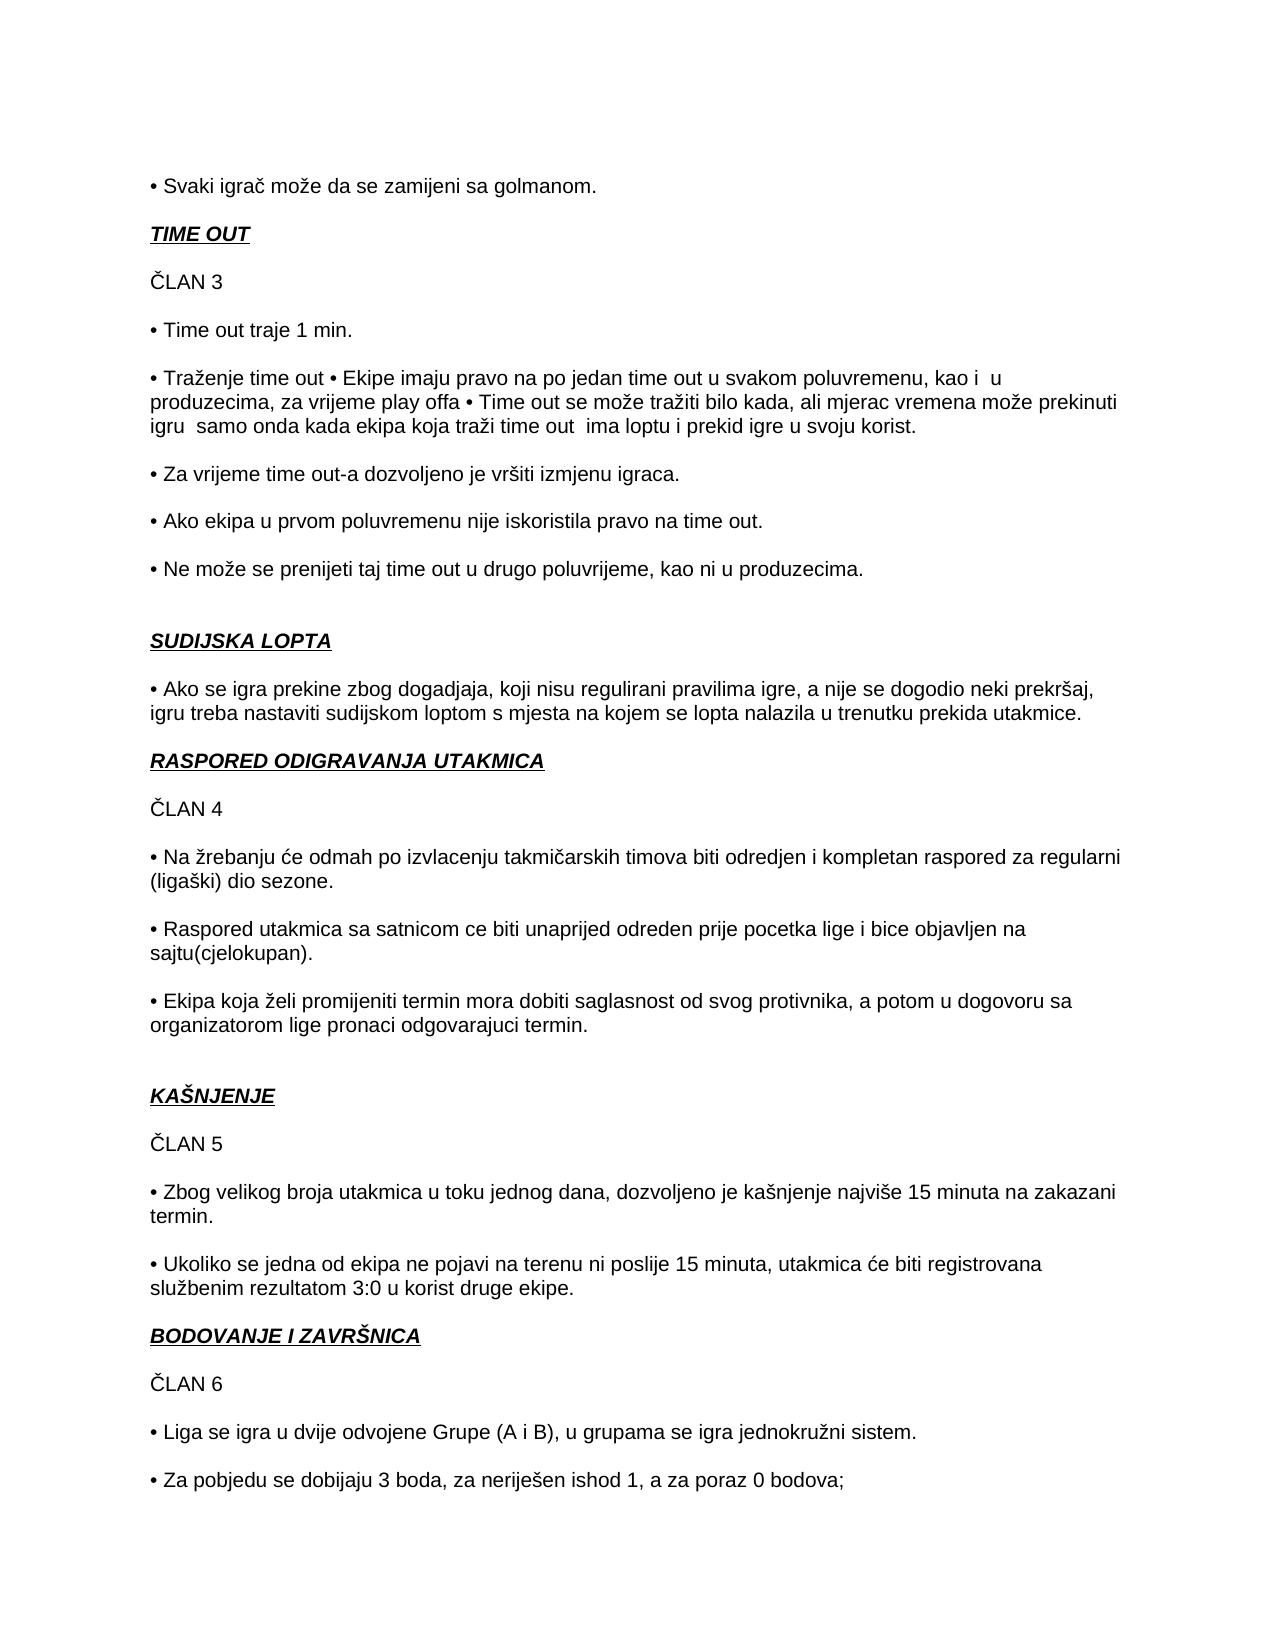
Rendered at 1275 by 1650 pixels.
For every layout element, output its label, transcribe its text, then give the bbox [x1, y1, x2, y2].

text • Za vrijeme time out-a dozvoljeno je vršiti izmjenu igraca. [150, 461, 1125, 485]
text • Ako se igra prekine zbog dogadjaja, koji nisu regulirani pravilima igre, a nije se dogodio neki prekršaj, igru treba nastaviti sudijskom loptom s mjesta na kojem se lopta nalazila u trenutku prekida utakmice. [150, 677, 1125, 725]
text KAŠNJENJE [150, 1084, 1125, 1108]
text ČLAN 4 [150, 797, 1125, 821]
text • Ukoliko se jedna od ekipa ne pojavi na terenu ni poslije 15 minuta, utakmica će biti registrovana službenim rezultatom 3:0 u korist druge ekipe. [150, 1252, 1125, 1300]
text • Zbog velikog broja utakmica u toku jednog dana, dozvoljeno je kašnjenje najviše 15 minuta na zakazani termin. [150, 1180, 1125, 1228]
text BODOVANJE I ZAVRŠNICA [150, 1324, 1125, 1348]
text • Ako ekipa u prvom poluvremenu nije iskoristila pravo na time out. [150, 509, 1125, 533]
text • Traženje time out • Ekipe imaju pravo na po jedan time out u svakom poluvremenu, kao i u produzecima, za vrijeme play offa • Time out se može tražiti bilo kada, ali mjerac vremena može prekinuti igru samo onda kada ekipa koja traži time out ima loptu i prekid igre u svoju korist. [150, 366, 1125, 437]
text RASPORED ODIGRAVANJA UTAKMICA [150, 749, 1125, 773]
text ČLAN 6 [150, 1372, 1125, 1396]
text • Svaki igrač može da se zamijeni sa golmanom. [150, 174, 1125, 198]
text • Liga se igra u dvije odvojene Grupe (A i B), u grupama se igra jednokružni sistem. [150, 1420, 1125, 1444]
text • Raspored utakmica sa satnicom ce biti unaprijed odreden prije pocetka lige i bice objavljen na sajtu(cjelokupan). [150, 917, 1125, 964]
text ČLAN 5 [150, 1132, 1125, 1156]
text • Ekipa koja želi promijeniti termin mora dobiti saglasnost od svog protivnika, a potom u dogovoru sa organizatorom lige pronaci odgovarajuci termin. [150, 988, 1125, 1036]
text SUDIJSKA LOPTA [150, 629, 1125, 653]
text • Ne može se prenijeti taj time out u drugo poluvrijeme, kao ni u produzecima. [150, 557, 1125, 581]
text TIME OUT [150, 222, 1125, 246]
text • Za pobjedu se dobijaju 3 boda, za neriješen ishod 1, a za poraz 0 bodova; [150, 1468, 1125, 1492]
text • Time out traje 1 min. [150, 318, 1125, 342]
text ČLAN 3 [150, 270, 1125, 294]
text • Na žrebanju će odmah po izvlacenju takmičarskih timova biti odredjen i kompletan raspored za regularni (ligaški) dio sezone. [150, 845, 1125, 893]
